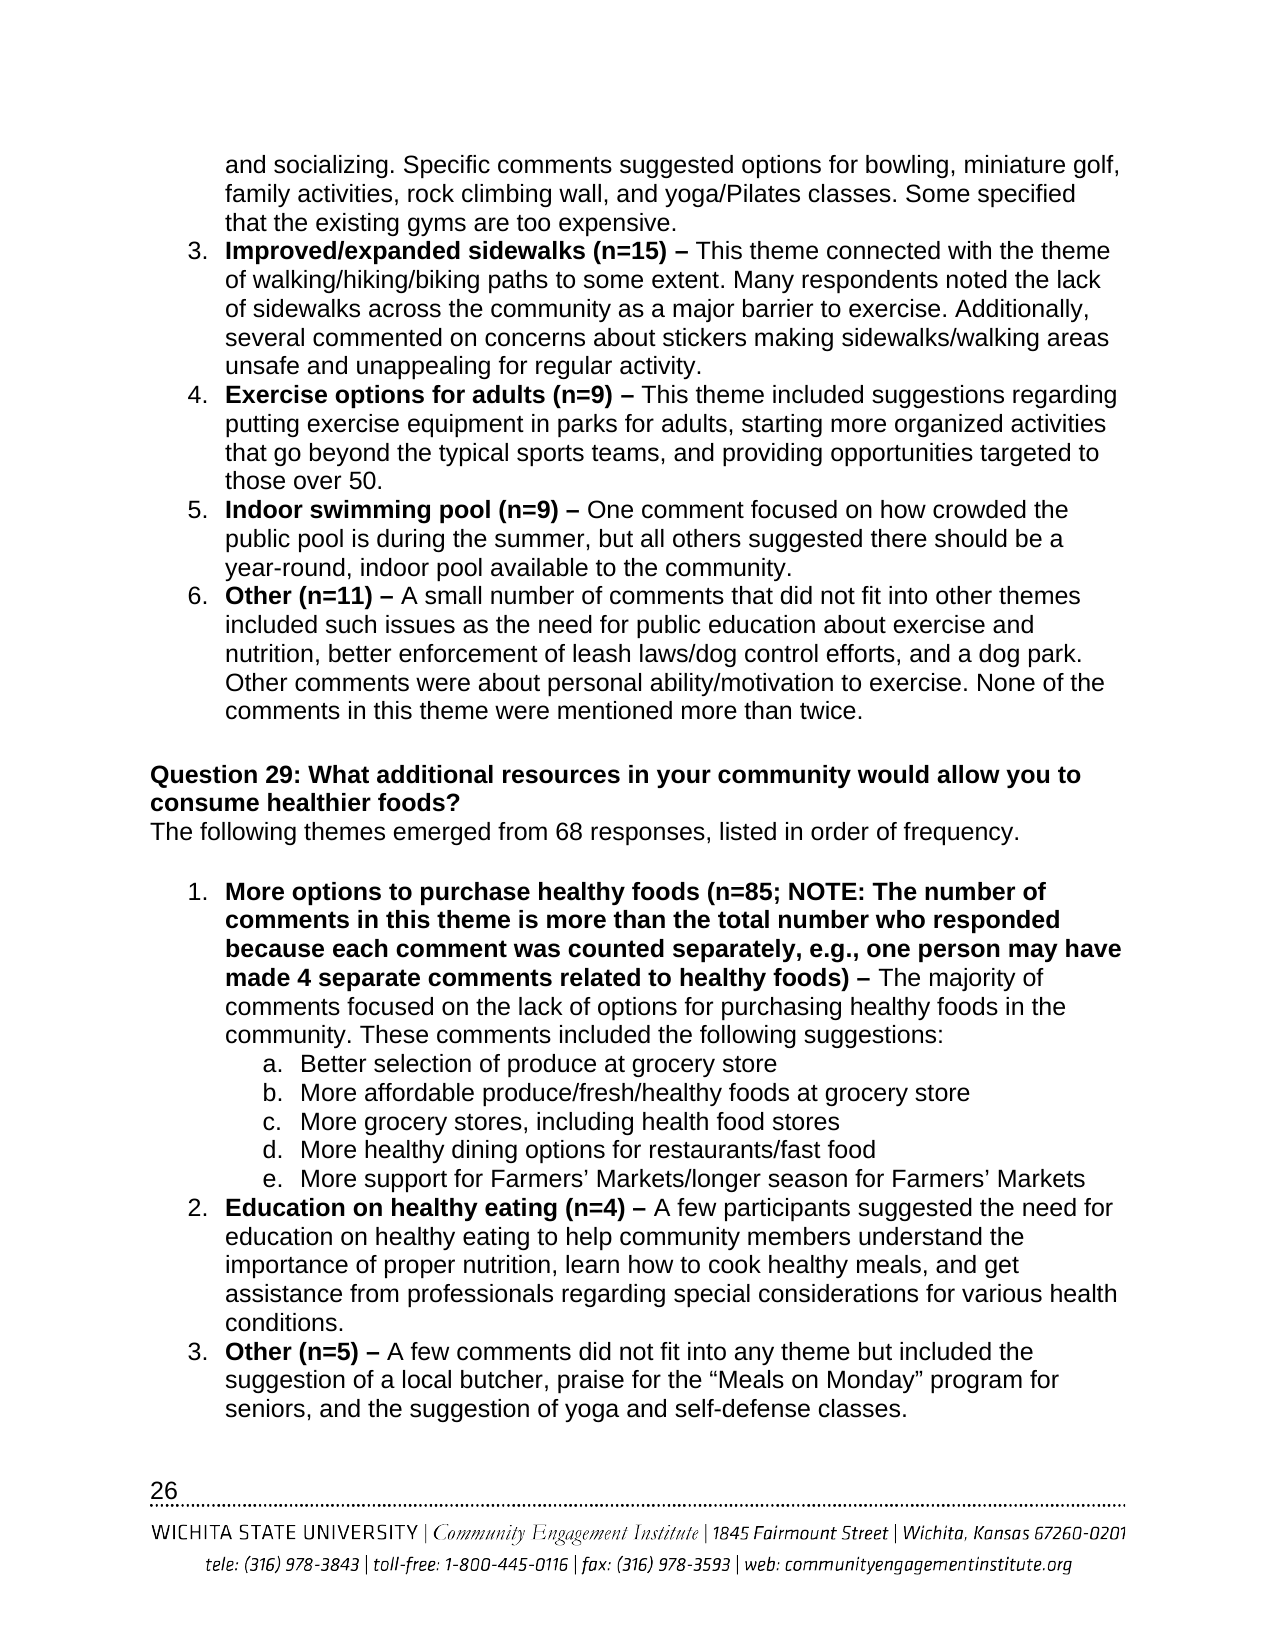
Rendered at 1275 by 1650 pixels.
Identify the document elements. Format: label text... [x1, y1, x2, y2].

subtitle Question 29: What additional resources in your community would allow you to consume healthier foods? [150, 760, 1125, 817]
list Indoor swimming pool (n=9) – One comment focused on how crowded the public pool is during the summer, but all others suggested there should be a year-round, indoor pool available to the community. [187, 495, 1125, 581]
list Exercise options for adults (n=9) – This theme included suggestions regarding putting exercise equipment in parks for adults, starting more organized activities that go beyond the typical sports teams, and providing opportunities targeted to those over 50. [187, 380, 1125, 495]
list More grocery stores, including health food stores [262, 1106, 1125, 1135]
list Improved/expanded sidewalks (n=15) – This theme connected with the theme of walking/hiking/biking paths to some extent. Many respondents noted the lack of sidewalks across the community as a major barrier to exercise. Additionally, several commented on concerns about stickers making sidewalks/walking areas unsafe and unappealing for regular activity. [187, 236, 1125, 380]
list More healthy dining options for restaurants/fast food [262, 1135, 1125, 1164]
picture [150, 1504, 1125, 1575]
list More affordable produce/fresh/healthy foods at grocery store [262, 1078, 1125, 1106]
list Other (n=11) – A small number of comments that did not fit into other themes included such issues as the need for public education about exercise and nutrition, better enforcement of leash laws/dog control efforts, and a dog park. Other comments were about personal ability/motivation to exercise. None of the comments in this theme were mentioned more than twice. [187, 581, 1125, 725]
list Better selection of produce at grocery store [262, 1049, 1125, 1078]
list Other (n=5) – A few comments did not fit into any theme but included the suggestion of a local butcher, praise for the “Meals on Monday” program for seniors, and the suggestion of yoga and self-defense classes. [187, 1336, 1125, 1423]
list More support for Farmers’ Markets/longer season for Farmers’ Markets [262, 1164, 1125, 1193]
list More options to purchase healthy foods (n=85; NOTE: The number of comments in this theme is more than the total number who responded because each comment was counted separately, e.g., one person may have made 4 separate comments related to healthy foods) – The majority of comments focused on the lack of options for purchasing healthy foods in the community. These comments included the following suggestions: [187, 876, 1125, 1049]
text The following themes emerged from 68 responses, listed in order of frequency. [150, 817, 1125, 846]
list Education on healthy eating (n=4) – A few participants suggested the need for education on healthy eating to help community members understand the importance of proper nutrition, learn how to cook healthy meals, and get assistance from professionals regarding special considerations for various health conditions. [187, 1193, 1125, 1336]
